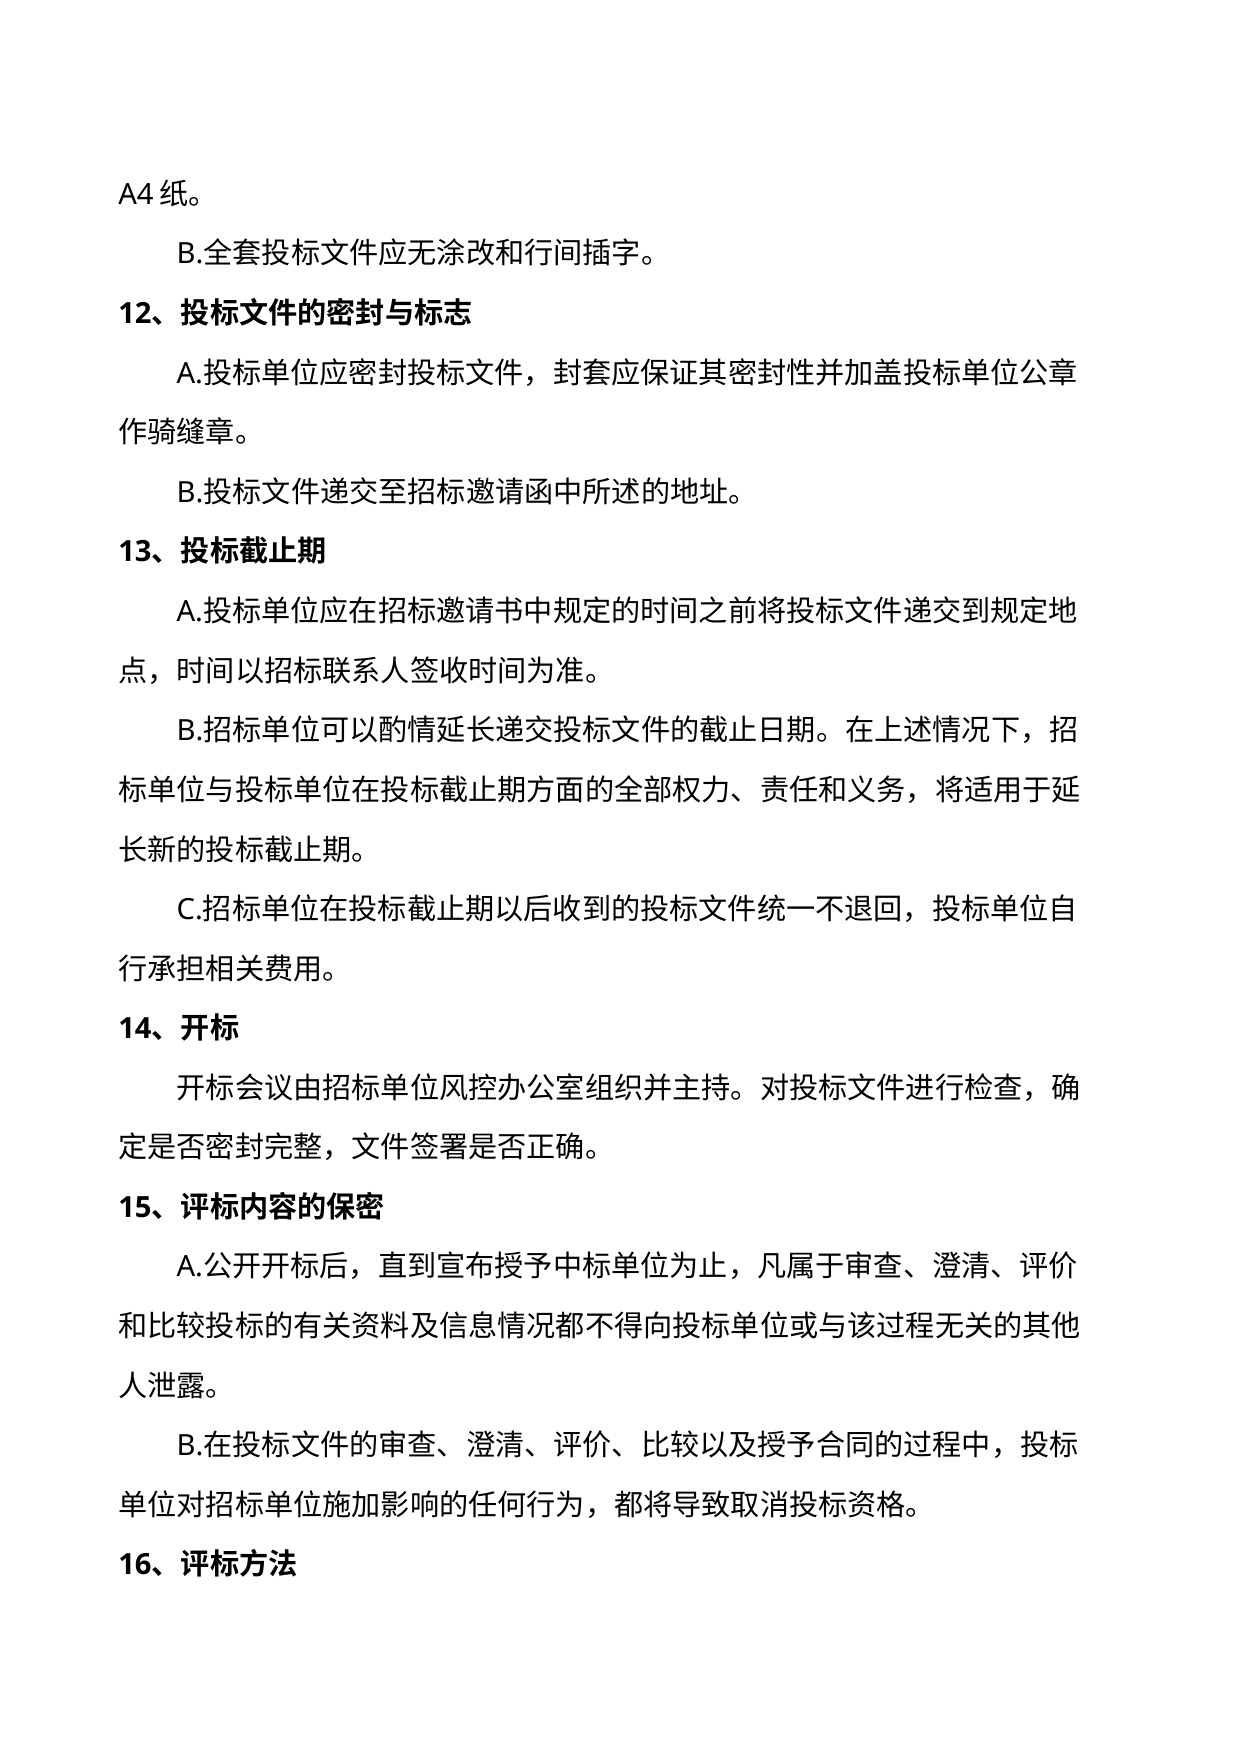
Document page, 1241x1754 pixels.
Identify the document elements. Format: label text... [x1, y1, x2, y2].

text B.投标文件递交至招标邀请函中所述的地址。 [118, 460, 1098, 519]
text B.在投标文件的审查、澄清、评价、比较以及授予合同的过程中，投标单位对招标单位施加影响的任何行为，都将导致取消投标资格。 [118, 1413, 1098, 1532]
text 13、投标截止期 [118, 519, 1098, 579]
text 14、开标 [118, 996, 1098, 1056]
text B.招标单位可以酌情延长递交投标文件的截止日期。在上述情况下，招标单位与投标单位在投标截止期方面的全部权力、责任和义务，将适用于延长新的投标截止期。 [118, 698, 1098, 877]
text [118, 162, 1098, 222]
text B.全套投标文件应无涂改和行间插字。 [118, 222, 1098, 281]
text A.公开开标后，直到宣布授予中标单位为止，凡属于审查、澄清、评价和比较投标的有关资料及信息情况都不得向投标单位或与该过程无关的其他人泄露。 [118, 1234, 1098, 1413]
text 16、评标方法 [118, 1532, 1098, 1592]
text A.投标单位应密封投标文件，封套应保证其密封性并加盖投标单位公章作骑缝章。 [118, 341, 1098, 460]
text C.招标单位在投标截止期以后收到的投标文件统一不退回，投标单位自行承担相关费用。 [118, 877, 1098, 996]
text 15、评标内容的保密 [118, 1175, 1098, 1234]
text A.投标单位应在招标邀请书中规定的时间之前将投标文件递交到规定地点，时间以招标联系人签收时间为准。 [118, 579, 1098, 698]
text 12、投标文件的密封与标志 [118, 281, 1098, 341]
text 开标会议由招标单位风控办公室组织并主持。对投标文件进行检查，确定是否密封完整，文件签署是否正确。 [118, 1056, 1098, 1175]
